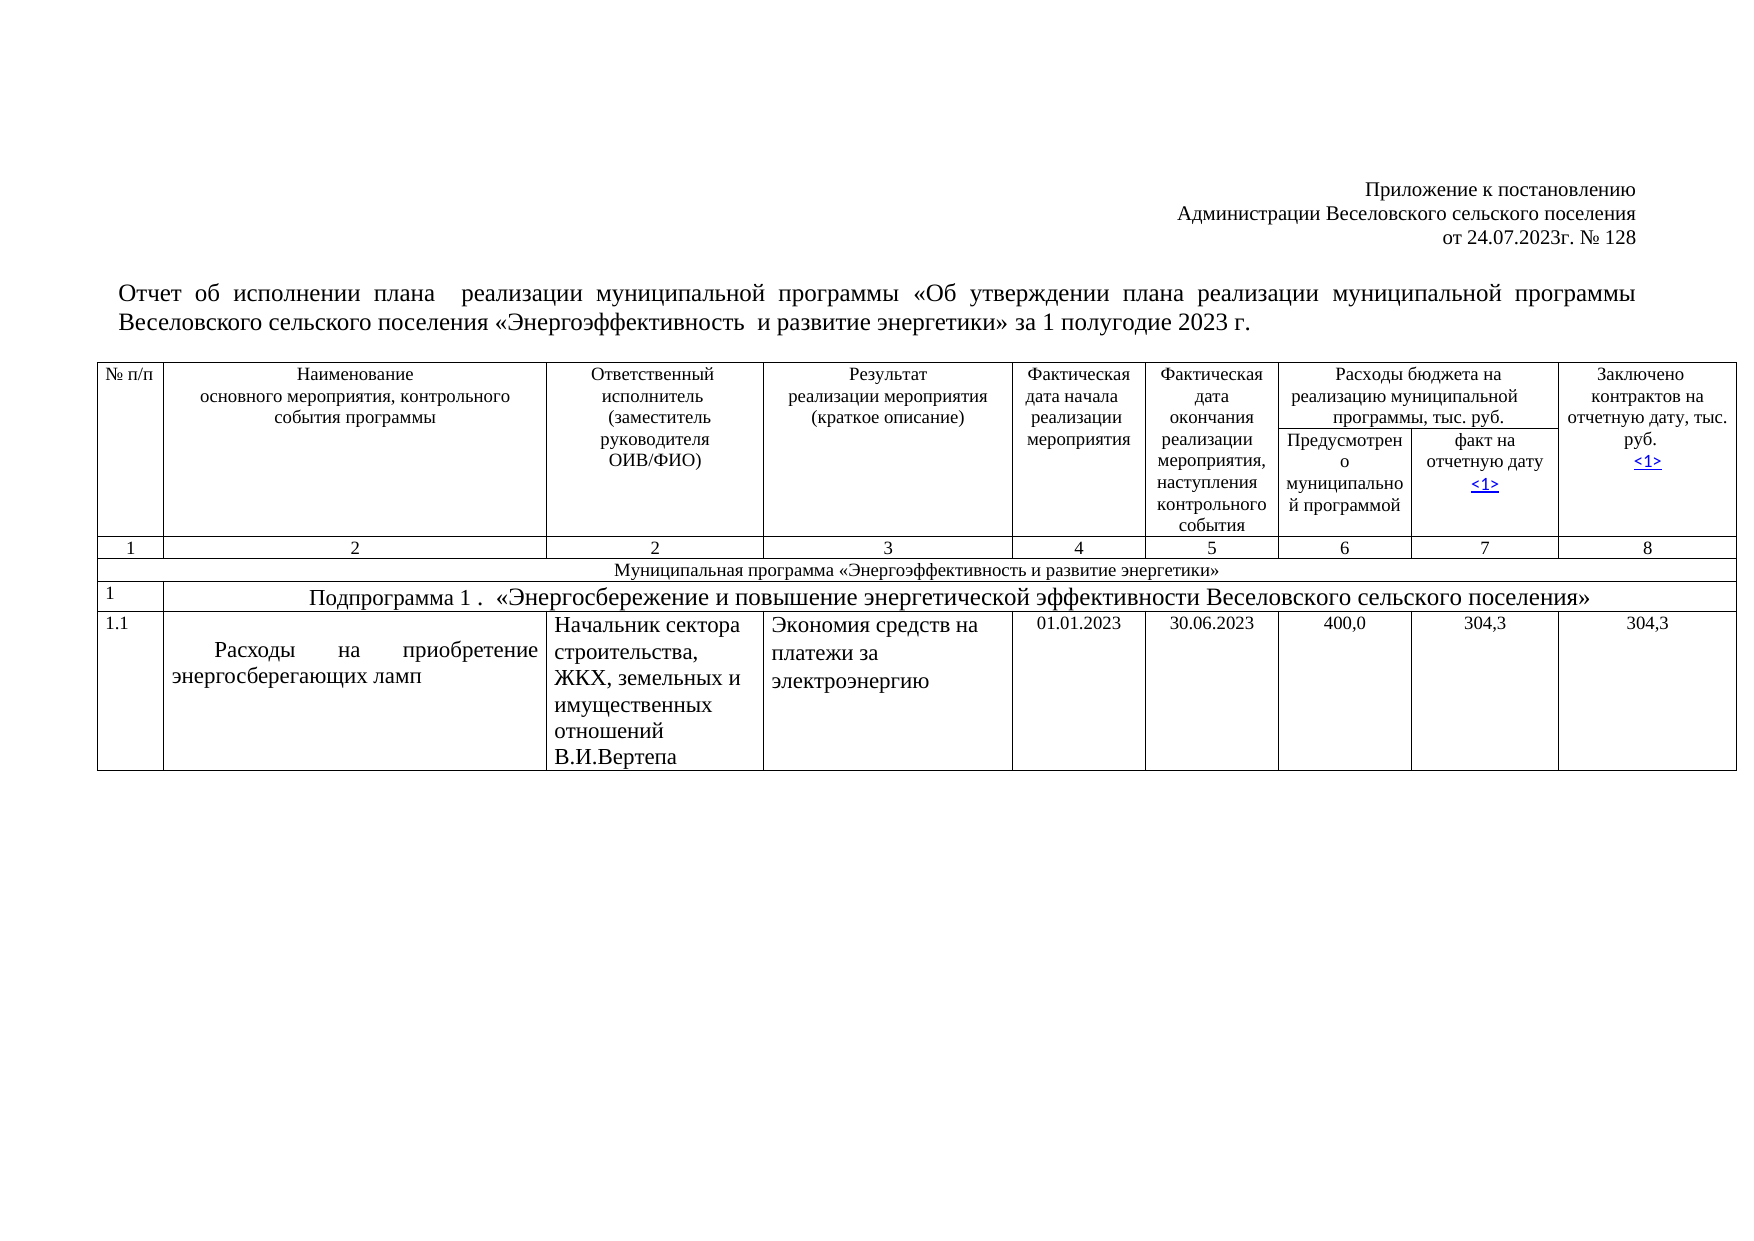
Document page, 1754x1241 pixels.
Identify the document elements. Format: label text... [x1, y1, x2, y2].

table_cell 2 [547, 537, 763, 558]
table_header Заключено контрактов на отчетную дату, тыс. руб. <1> [1559, 363, 1736, 536]
table_header Фактическая дата начала реализации мероприятия [1013, 363, 1145, 536]
table_cell 01.01.2023 [1013, 612, 1145, 770]
table_cell факт на отчетную дату <1> [1412, 429, 1558, 536]
table_cell 304,3 [1412, 612, 1558, 770]
table_cell 400,0 [1279, 612, 1411, 770]
table_cell 6 [1279, 537, 1411, 558]
table_header Ответственный исполнитель (заместитель руководителя ОИВ/ФИО) [547, 363, 763, 536]
table_header Расходы бюджета на реализацию муниципальной программы, тыс. руб. [1279, 363, 1558, 428]
table_cell Расходы на приобретение энергосберегающих ламп [164, 612, 546, 770]
table_cell 1 [98, 582, 163, 611]
table_cell 3 [764, 537, 1012, 558]
table_cell Начальник сектора строительства, ЖКХ, земельных и имущественных отношений В.И.Вертепа [547, 612, 763, 770]
table_header Фактическая дата окончания реализации мероприятия, наступления контрольного события [1146, 363, 1278, 536]
table_cell 1.1 [98, 612, 163, 770]
table_cell Подпрограмма 1 . «Энергосбережение и повышение энергетической эффективности Веселовского сельского поселения» [164, 582, 1736, 611]
table_cell Экономия средств на платежи за электроэнергию [764, 612, 1012, 770]
text Приложение к постановлению [118, 177, 1636, 201]
table_header Наименование основного мероприятия, контрольного события программы [164, 363, 546, 536]
text Администрации Веселовского сельского поселения [118, 201, 1636, 225]
table_cell 2 [164, 537, 546, 558]
text от 24.07.2023г. № 128 [118, 225, 1636, 249]
table_cell 5 [1146, 537, 1278, 558]
table_cell 4 [1013, 537, 1145, 558]
text Отчет об исполнении плана реализации муниципальной программы «Об утверждении плана реализации муниципальной программы Веселовского сельского поселения «Энергоэффективность и развитие энергетики» за 1 полугодие 2023 г. [118, 278, 1636, 336]
table_cell 30.06.2023 [1146, 612, 1278, 770]
table_cell Предусмотрено муниципальной программой [1279, 429, 1411, 536]
table_cell Муниципальная программа «Энергоэффективность и развитие энергетики» [98, 559, 1736, 581]
table_cell 7 [1412, 537, 1558, 558]
table_cell 8 [1559, 537, 1736, 558]
table_header Результат реализации мероприятия (краткое описание) [764, 363, 1012, 536]
table_cell 304,3 [1559, 612, 1736, 770]
table_header № п/п [98, 363, 163, 536]
table_cell 1 [98, 537, 163, 558]
